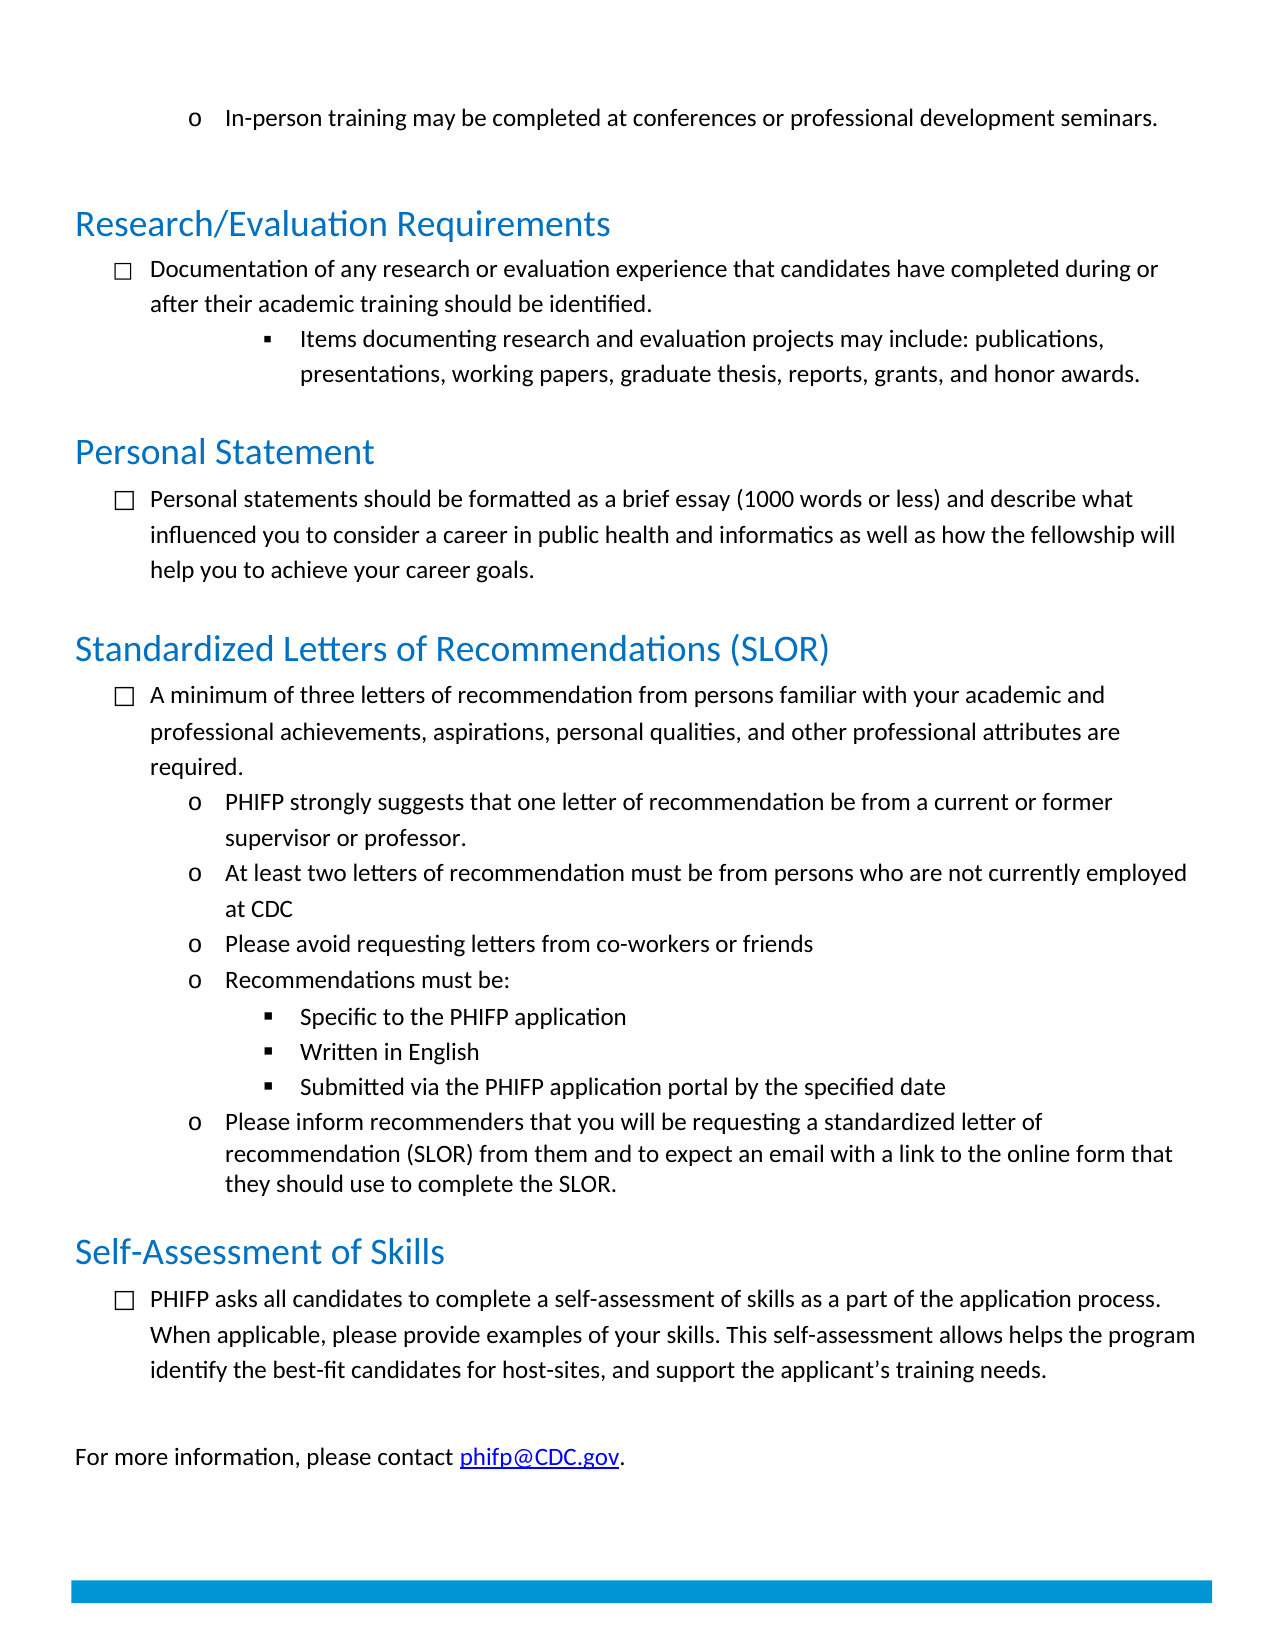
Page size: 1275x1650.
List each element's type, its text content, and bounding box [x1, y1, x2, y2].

list PHIFP asks all candidates to complete a self-assessment of skills as a part of the application process. When applicable, please provide examples of your skills. This self-assessment allows helps the program identify the best-fit candidates for host-sites, and support the applicant’s training needs. [112, 1281, 1200, 1385]
subtitle Personal Statement [75, 428, 1200, 474]
text For more information, please contact phifp@CDC.gov. [75, 1441, 1200, 1471]
subtitle Self-Assessment of Skills [75, 1228, 1200, 1274]
list At least two letters of recommendation must be from persons who are not currently employed at CDC [187, 857, 1200, 924]
list Documentation of any research or evaluation experience that candidates have completed during or after their academic training should be identified. [112, 253, 1200, 319]
list Please inform recommenders that you will be requesting a standardized letter of recommendation (SLOR) from them and to expect an email with a link to the online form that they should use to complete the SLOR. [187, 1106, 1200, 1199]
subtitle Research/Evaluation Requirements [75, 200, 1200, 246]
list Specific to the PHIFP application [262, 1001, 1200, 1032]
list Written in English [262, 1036, 1200, 1067]
list Items documenting research and evaluation projects may include: publications, presentations, working papers, graduate thesis, reports, grants, and honor awards. [262, 323, 1200, 424]
list In-person training may be completed at conferences or professional development seminars. [187, 102, 1200, 133]
list PHIFP strongly suggests that one letter of recommendation be from a current or former supervisor or professor. [187, 786, 1200, 852]
list A minimum of three letters of recommendation from persons familiar with your academic and professional achievements, aspirations, personal qualities, and other professional attributes are required. [112, 677, 1200, 781]
list Submitted via the PHIFP application portal by the specified date [262, 1071, 1200, 1102]
list Personal statements should be formatted as a brief essay (1000 words or less) and describe what influenced you to consider a career in public health and informatics as well as how the fellowship will help you to achieve your career goals. [112, 481, 1200, 620]
list Recommendations must be: [187, 965, 1200, 996]
subtitle Standardized Letters of Recommendations (SLOR) [75, 624, 1200, 670]
list Please avoid requesting letters from co-workers or friends [187, 928, 1200, 960]
